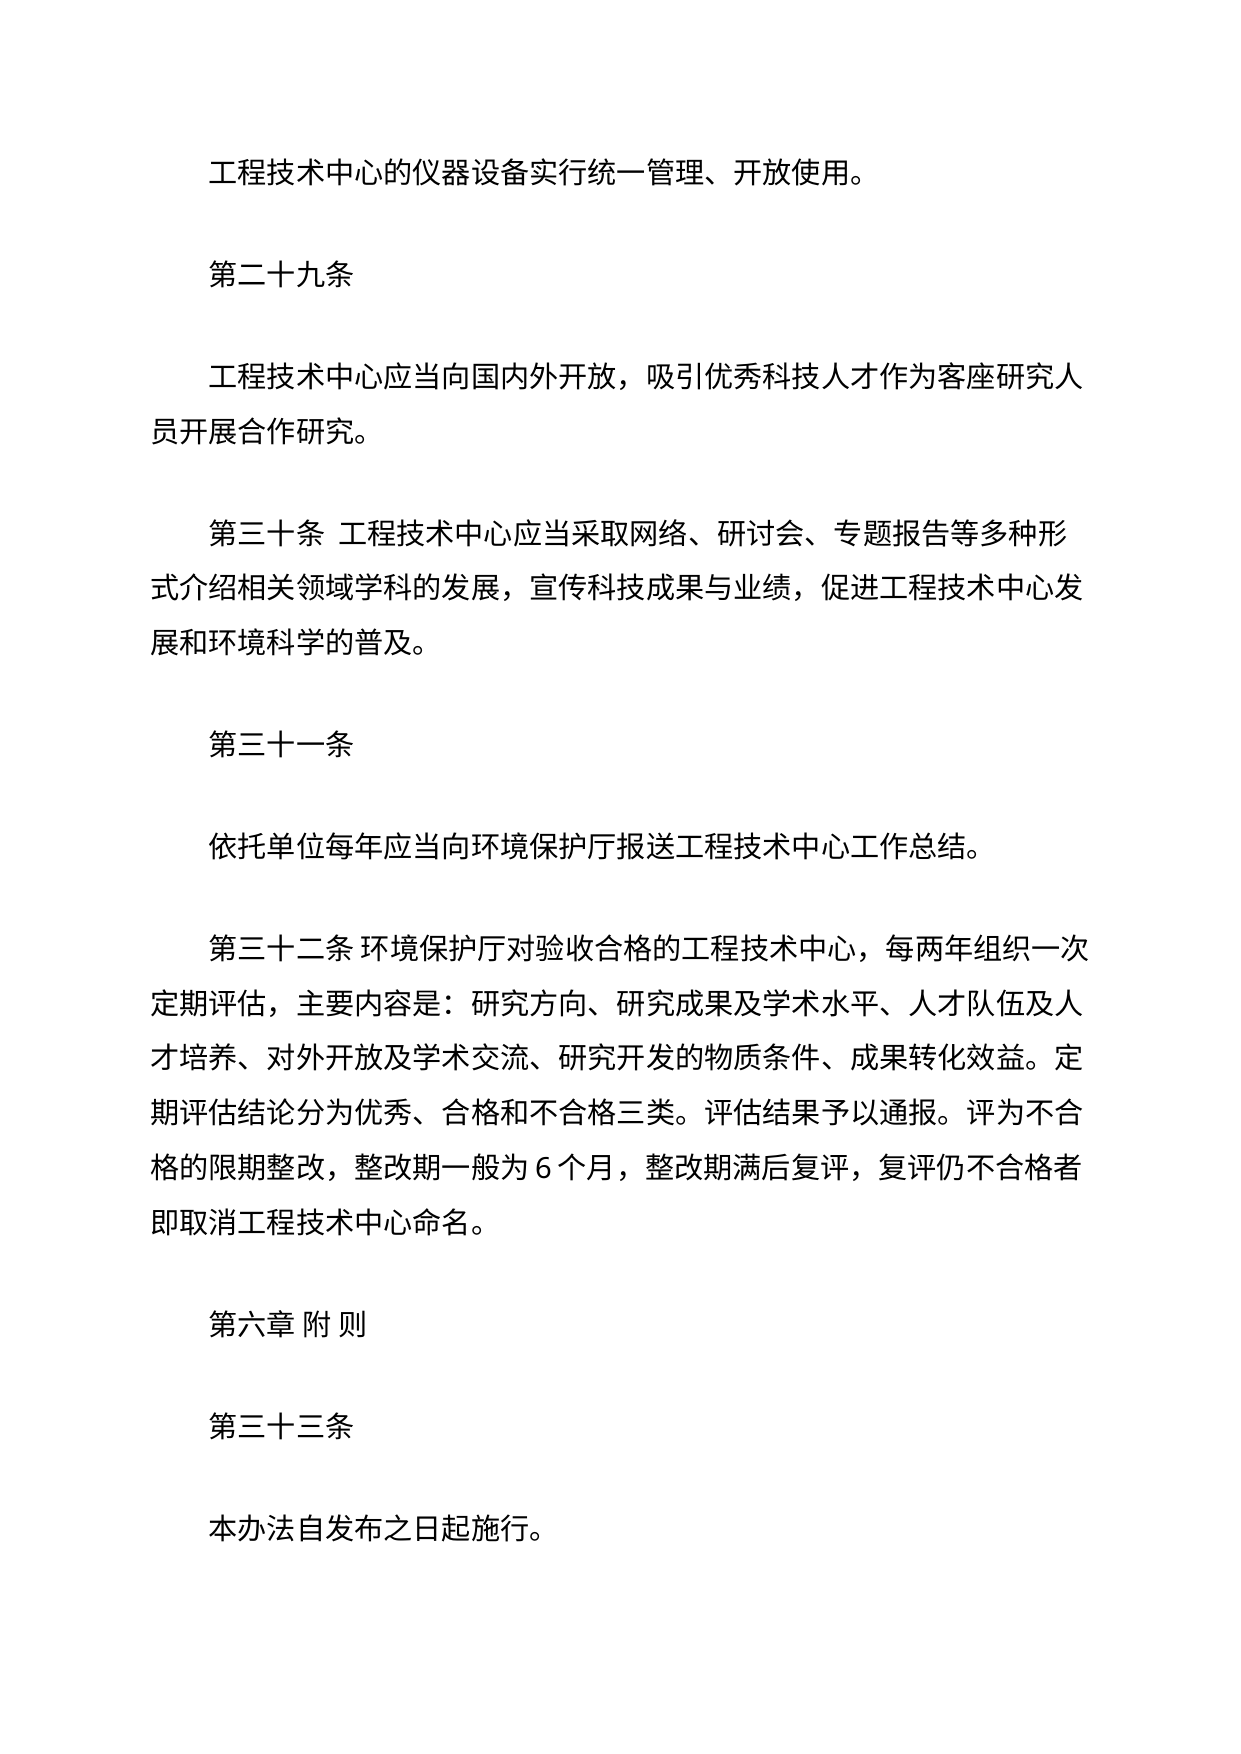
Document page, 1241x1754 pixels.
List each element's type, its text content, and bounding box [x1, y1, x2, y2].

text 第三十二条 环境保护厅对验收合格的工程技术中心，每两年组织一次定期评估，主要内容是：研究方向、研究成果及学术水平、人才队伍及人才培养、对外开放及学术交流、研究开发的物质条件、成果转化效益。定期评估结论分为优秀、合格和不合格三类。评估结果予以通报。评为不合格的限期整改，整改期一般为6个月，整改期满后复评，复评仍不合格者即取消工程技术中心命名。 [150, 925, 1090, 1242]
text 第六章 附 则 [150, 1302, 1090, 1344]
text 第三十条 工程技术中心应当采取网络、研讨会、专题报告等多种形式介绍相关领域学科的发展，宣传科技成果与业绩，促进工程技术中心发展和环境科学的普及。 [150, 510, 1090, 662]
text 第三十一条 [150, 722, 1090, 764]
text 工程技术中心的仪器设备实行统一管理、开放使用。 [150, 150, 1090, 192]
text 第三十三条 [150, 1403, 1090, 1446]
text 本办法自发布之日起施行。 [150, 1505, 1090, 1547]
text 工程技术中心应当向国内外开放，吸引优秀科技人才作为客座研究人员开展合作研究。 [150, 353, 1090, 451]
text 第二十九条 [150, 252, 1090, 294]
text 依托单位每年应当向环境保护厅报送工程技术中心工作总结。 [150, 823, 1090, 866]
